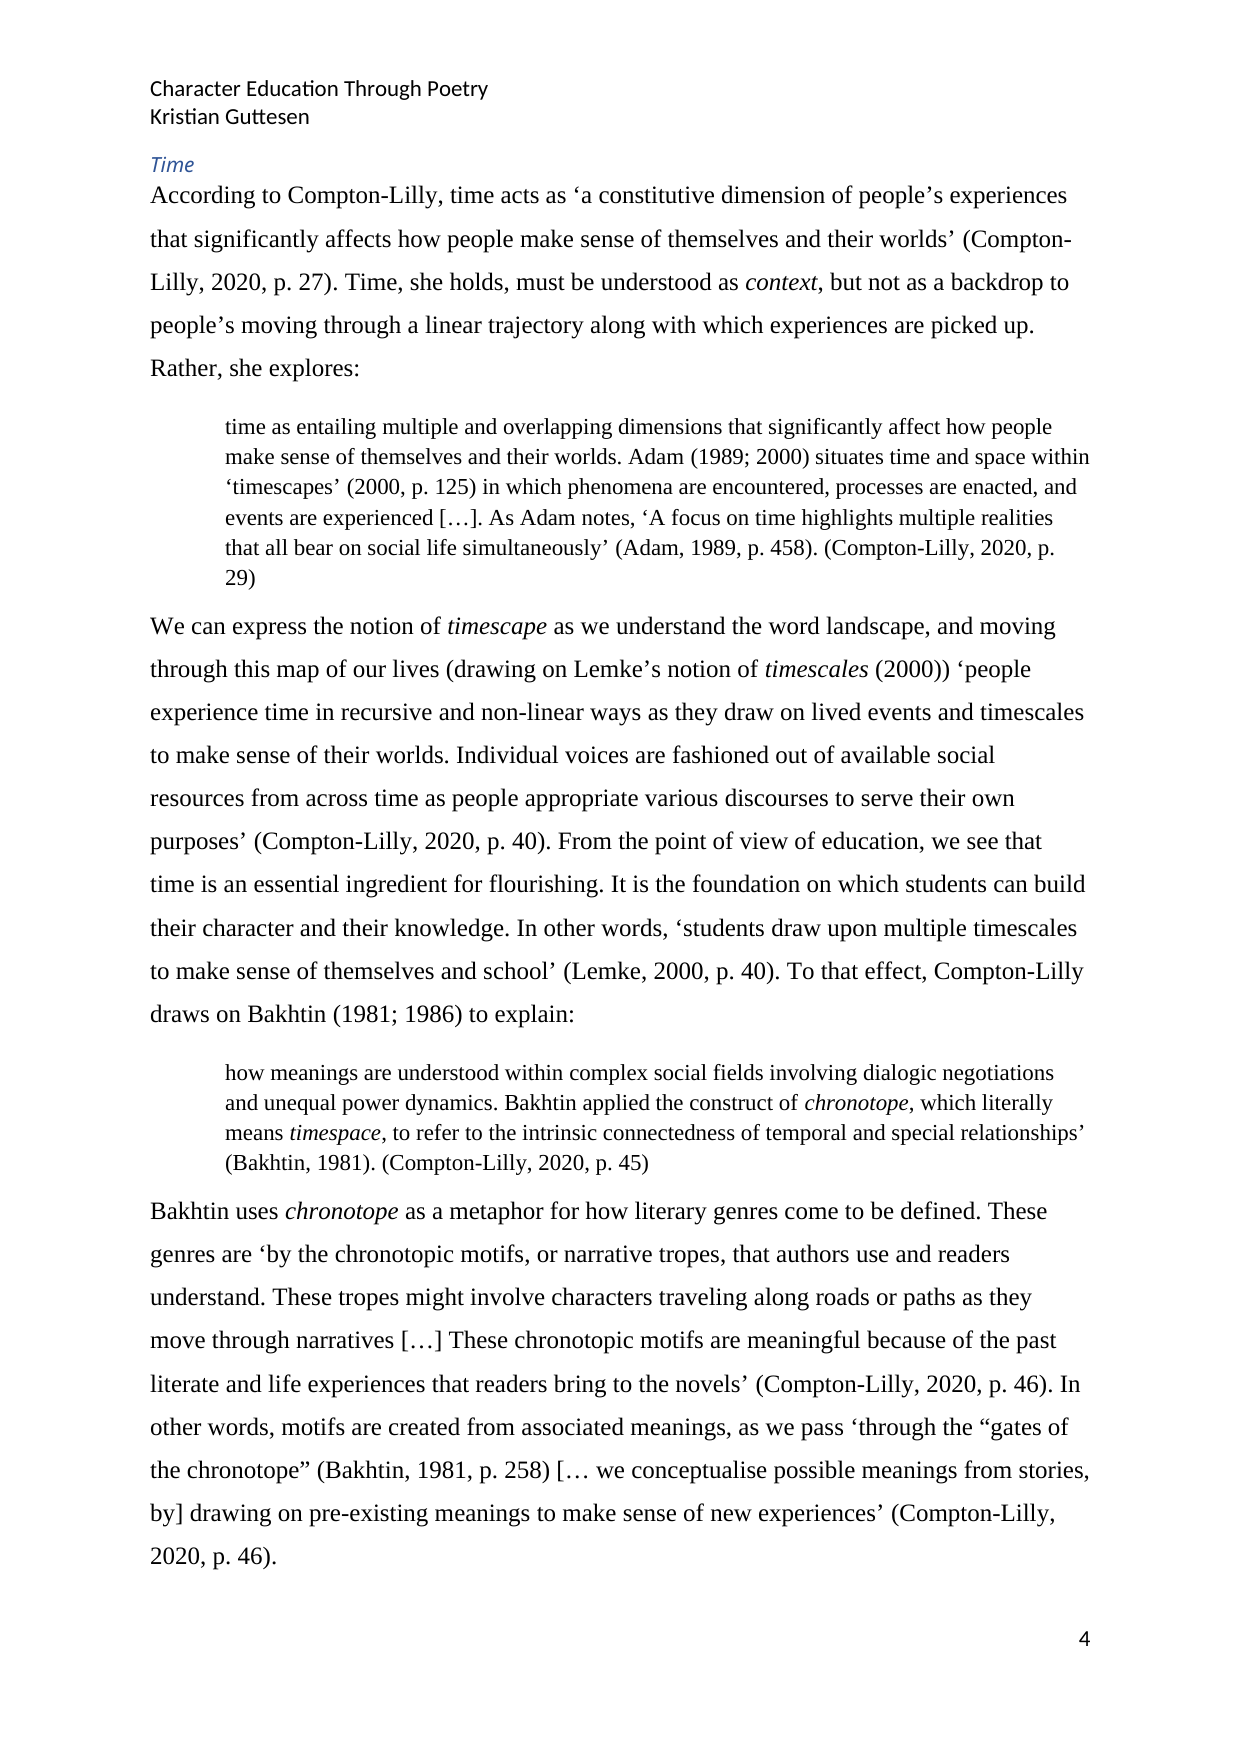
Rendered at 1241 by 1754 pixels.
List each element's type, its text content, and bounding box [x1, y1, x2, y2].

text According to Compton-Lilly, time acts as ‘a constitutive dimension of people’s experiences that significantly affects how people make sense of themselves and their worlds’ (Compton-Lilly, 2020, p. 27). Time, she holds, must be understood as context, but not as a backdrop to people’s moving through a linear trajectory along with which experiences are picked up. Rather, she explores: [150, 181, 1090, 382]
text Bakhtin uses chronotope as a metaphor for how literary genres come to be defined. These genres are ‘by the chronotopic motifs, or narrative tropes, that authors use and readers understand. These tropes might involve characters traveling along roads or paths as they move through narratives […] These chronotopic motifs are meaningful because of the past literate and life experiences that readers bring to the novels’ (Compton-Lilly, 2020, p. 46). In other words, motifs are created from associated meanings, as we pass ‘through the “gates of the chronotope” (Bakhtin, 1981, p. 258) [… we conceptualise possible meanings from stories, by] drawing on pre-existing meanings to make sense of new experiences’ (Compton-Lilly, 2020, p. 46). [150, 1196, 1090, 1570]
text We can express the notion of timescape as we understand the word landscape, and moving through this map of our lives (drawing on Lemke’s notion of timescales (2000)) ‘people experience time in recursive and non-linear ways as they draw on lived events and timescales to make sense of their worlds. Individual voices are fashioned out of available social resources from across time as people appropriate various discourses to serve their own purposes’ (Compton-Lilly, 2020, p. 40). From the point of view of education, we see that time is an essential ingredient for flourishing. It is the foundation on which students can build their character and their knowledge. In other words, ‘students draw upon multiple timescales to make sense of themselves and school’ (Lemke, 2000, p. 40). To that effect, Compton-Lilly draws on Bakhtin (1981; 1986) to explain: [150, 611, 1090, 1028]
text how meanings are understood within complex social fields involving dialogic negotiations and unequal power dynamics. Bakhtin applied the construct of chronotope, which literally means timespace, to refer to the intrinsic connectedness of temporal and special relationships’ (Bakhtin, 1981). (Compton-Lilly, 2020, p. 45) [225, 1059, 1090, 1176]
text time as entailing multiple and overlapping dimensions that significantly affect how people make sense of themselves and their worlds. Adam (1989; 2000) situates time and space within ‘timescapes’ (2000, p. 125) in which phenomena are encountered, processes are enacted, and events are experienced […]. As Adam notes, ‘A focus on time highlights multiple realities that all bear on social life simultaneously’ (Adam, 1989, p. 458). (Compton-Lilly, 2020, p. 29) [225, 413, 1090, 590]
text Time [150, 150, 1090, 178]
